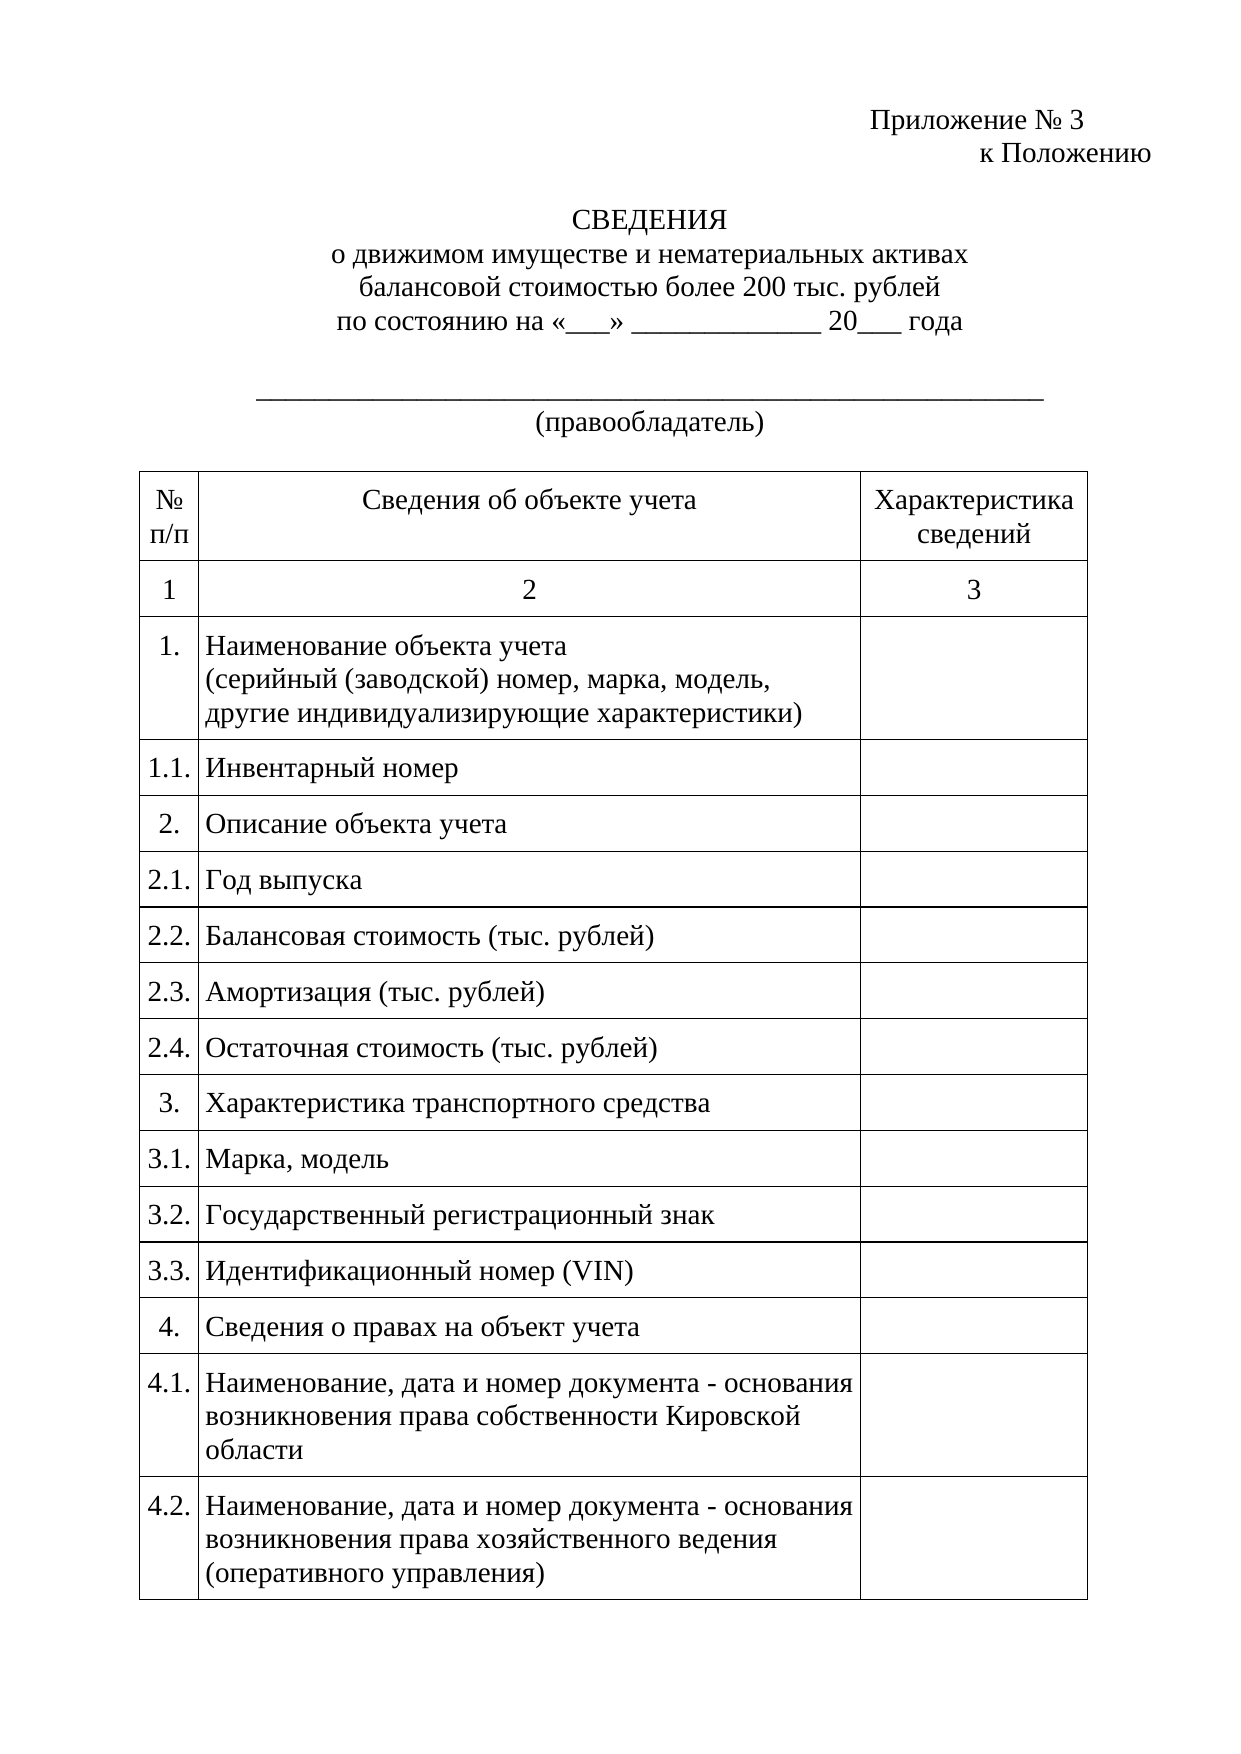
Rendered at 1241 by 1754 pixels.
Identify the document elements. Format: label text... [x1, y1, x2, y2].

table_cell 1.1. [140, 740, 198, 795]
table_cell Инвентарный номер [199, 740, 860, 795]
table_cell 3 [861, 561, 1087, 616]
table_cell 3.3. [140, 1243, 198, 1297]
table_cell Амортизация (тыс. рублей) [199, 963, 860, 1018]
text балансовой стоимостью более 200 тыс. рублей [148, 269, 1152, 303]
table_cell Описание объекта учета [199, 796, 860, 851]
table_cell 2.1. [140, 852, 198, 906]
table_cell Остаточная стоимость (тыс. рублей) [199, 1019, 860, 1074]
table_cell Год выпуска [199, 852, 860, 906]
table_cell Наименование, дата и номер документа - основания возникновения права хозяйственного ведения (оперативного управления) [199, 1477, 860, 1599]
text по состоянию на «___» _____________ 20___ года [148, 303, 1152, 337]
table_cell 1 [140, 561, 198, 616]
table_header № п/п [140, 472, 198, 560]
text Приложение № 3 [148, 102, 1152, 135]
table_header Характеристика сведений [861, 472, 1087, 560]
table_cell Балансовая стоимость (тыс. рублей) [199, 908, 860, 962]
table_cell [861, 1187, 1087, 1241]
table_cell [861, 963, 1087, 1018]
table_cell Марка, модель [199, 1131, 860, 1186]
table_cell 2.4. [140, 1019, 198, 1074]
text ______________________________________________________ [148, 370, 1152, 404]
table_cell 3. [140, 1075, 198, 1130]
table_cell 3.1. [140, 1131, 198, 1186]
table_cell 1. [140, 617, 198, 739]
table_cell [861, 852, 1087, 906]
text (правообладатель) [148, 404, 1152, 437]
table_cell [861, 1131, 1087, 1186]
text к Положению [148, 135, 1152, 169]
table_header Сведения об объекте учета [199, 472, 860, 560]
table_cell [861, 617, 1087, 739]
table_cell Наименование объекта учета (серийный (заводской) номер, марка, модель, другие индивидуализирующие характеристики) [199, 617, 860, 739]
table_cell 2. [140, 796, 198, 851]
table_cell [861, 1243, 1087, 1297]
table_cell Наименование, дата и номер документа - основания возникновения права собственности Кировской области [199, 1354, 860, 1476]
table_cell 2 [199, 561, 860, 616]
table_cell 4.1. [140, 1354, 198, 1476]
table_cell [861, 1019, 1087, 1074]
table_cell Государственный регистрационный знак [199, 1187, 860, 1241]
table_cell [861, 1298, 1087, 1353]
table_cell [861, 1354, 1087, 1476]
table_cell Идентификационный номер (VIN) [199, 1243, 860, 1297]
table_cell 4. [140, 1298, 198, 1353]
table_cell [861, 1477, 1087, 1599]
table_cell 3.2. [140, 1187, 198, 1241]
table_cell 4.2. [140, 1477, 198, 1599]
table_cell 2.2. [140, 908, 198, 962]
table_cell [861, 796, 1087, 851]
table_cell 2.3. [140, 963, 198, 1018]
table_cell Характеристика транспортного средства [199, 1075, 860, 1130]
table_cell [861, 908, 1087, 962]
table_cell [861, 1075, 1087, 1130]
text о движимом имуществе и нематериальных активах [148, 236, 1152, 269]
table_cell Сведения о правах на объект учета [199, 1298, 860, 1353]
text СВЕДЕНИЯ [148, 202, 1152, 236]
table_cell [861, 740, 1087, 795]
